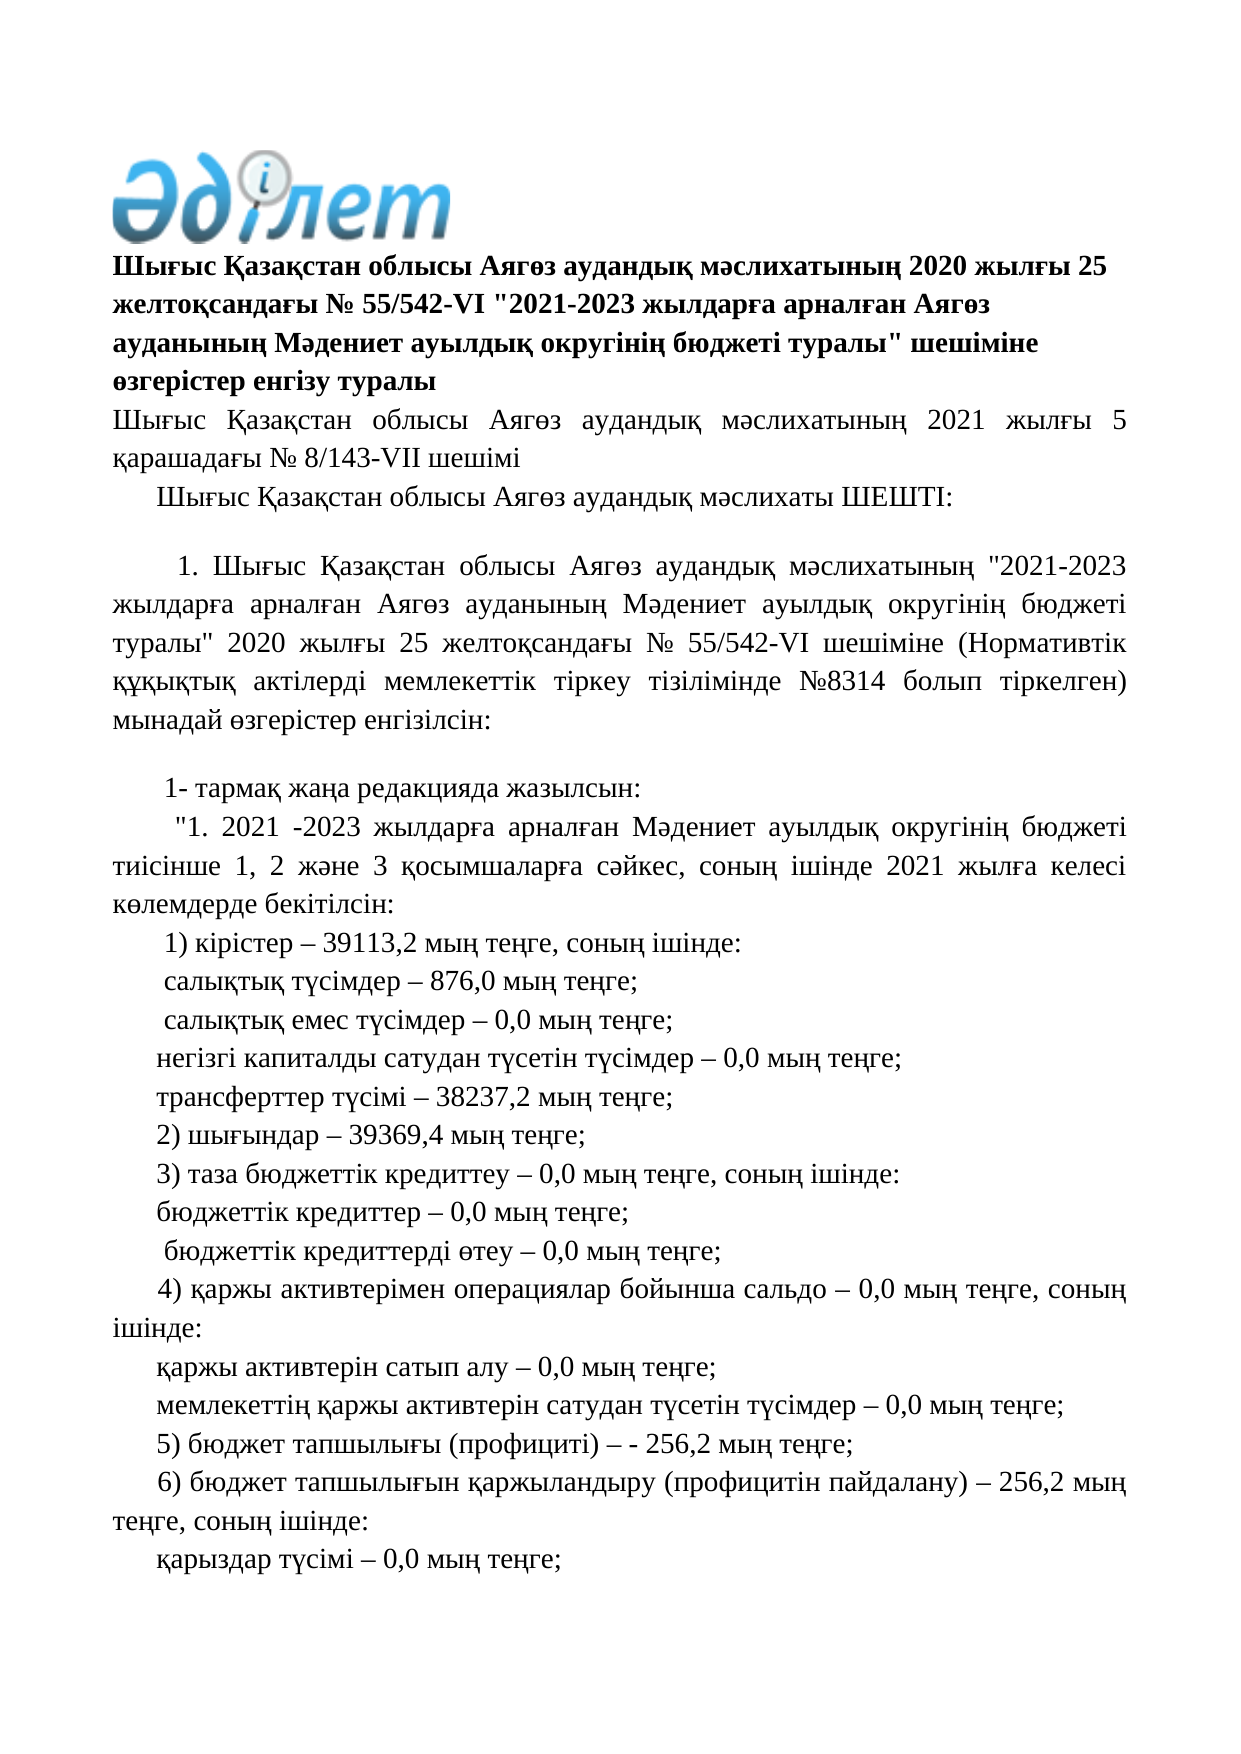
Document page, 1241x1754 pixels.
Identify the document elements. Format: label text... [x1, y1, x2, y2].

text қарыздар түсімі – 0,0 мың теңге; [112, 1541, 1128, 1575]
text 6) бюджет тапшылығын қаржыландыру (профицитін пайдалану) – 256,2 мың теңге, соның ішінде: [112, 1464, 1128, 1536]
text 1- тармақ жаңа редакцияда жазылсын: [112, 771, 1128, 804]
text Шығыс Қазақстан облысы Аягөз аудандық мәслихатының 2020 жылғы 25 желтоқсандағы № 55/542-VІ "2021-2023 жылдарға арналған Аягөз ауданының Мәдениет ауылдық округінің бюджеті туралы" шешіміне өзгерістер енгізу туралы [112, 248, 1128, 397]
text негізгі капиталды сатудан түсетін түсімдер – 0,0 мың теңге; [112, 1040, 1128, 1074]
text 3) таза бюджеттік кредиттеу – 0,0 мың теңге, соның ішінде: [112, 1156, 1128, 1189]
text 4) қаржы активтерімен операциялар бойынша сальдо – 0,0 мың теңге, соның ішінде: [112, 1272, 1128, 1344]
text Шығыс Қазақстан облысы Аягөз аудандық мәслихаты ШЕШТІ: [112, 479, 1128, 512]
text "1. 2021 -2023 жылдарға арналған Мәдениет ауылдық округінің бюджеті тиісінше 1, 2 және 3 қосымшаларға сәйкес, соның ішінде 2021 жылға келесі көлемдерде бекітілсін: [112, 809, 1128, 920]
text бюджеттік кредиттерді өтеу – 0,0 мың теңге; [112, 1233, 1128, 1267]
text салықтық түсімдер – 876,0 мың теңге; [112, 963, 1128, 997]
text салықтық емес түсімдер – 0,0 мың теңге; [112, 1002, 1128, 1035]
text мемлекеттің қаржы активтерін сатудан түсетін түсімдер – 0,0 мың теңге; [112, 1387, 1128, 1421]
text 1) кірістер – 39113,2 мың теңге, соның ішінде: [112, 925, 1128, 958]
text Шығыс Қазақстан облысы Аягөз аудандық мәслихатының 2021 жылғы 5 қарашадағы № 8/143-VII шешімі [112, 402, 1128, 474]
picture [112, 150, 451, 244]
text 2) шығындар – 39369,4 мың теңге; [112, 1117, 1128, 1151]
text 5) бюджет тапшылығы (профициті) – - 256,2 мың теңге; [112, 1426, 1128, 1459]
text қаржы активтерін сатып алу – 0,0 мың теңге; [112, 1349, 1128, 1382]
text бюджеттік кредиттер – 0,0 мың теңге; [112, 1194, 1128, 1228]
text трансферттер түсімі – 38237,2 мың теңге; [112, 1079, 1128, 1112]
text 1. Шығыс Қазақстан облысы Аягөз аудандық мәслихатының "2021-2023 жылдарға арналған Аягөз ауданының Мәдениет ауылдық округінің бюджеті туралы" 2020 жылғы 25 желтоқсандағы № 55/542-VІ шешіміне (Нормативтік құқықтық актілерді мемлекеттік тіркеу тізілімінде №8314 болып тіркелген) мынадай өзгерістер енгізілсін: [112, 548, 1128, 735]
